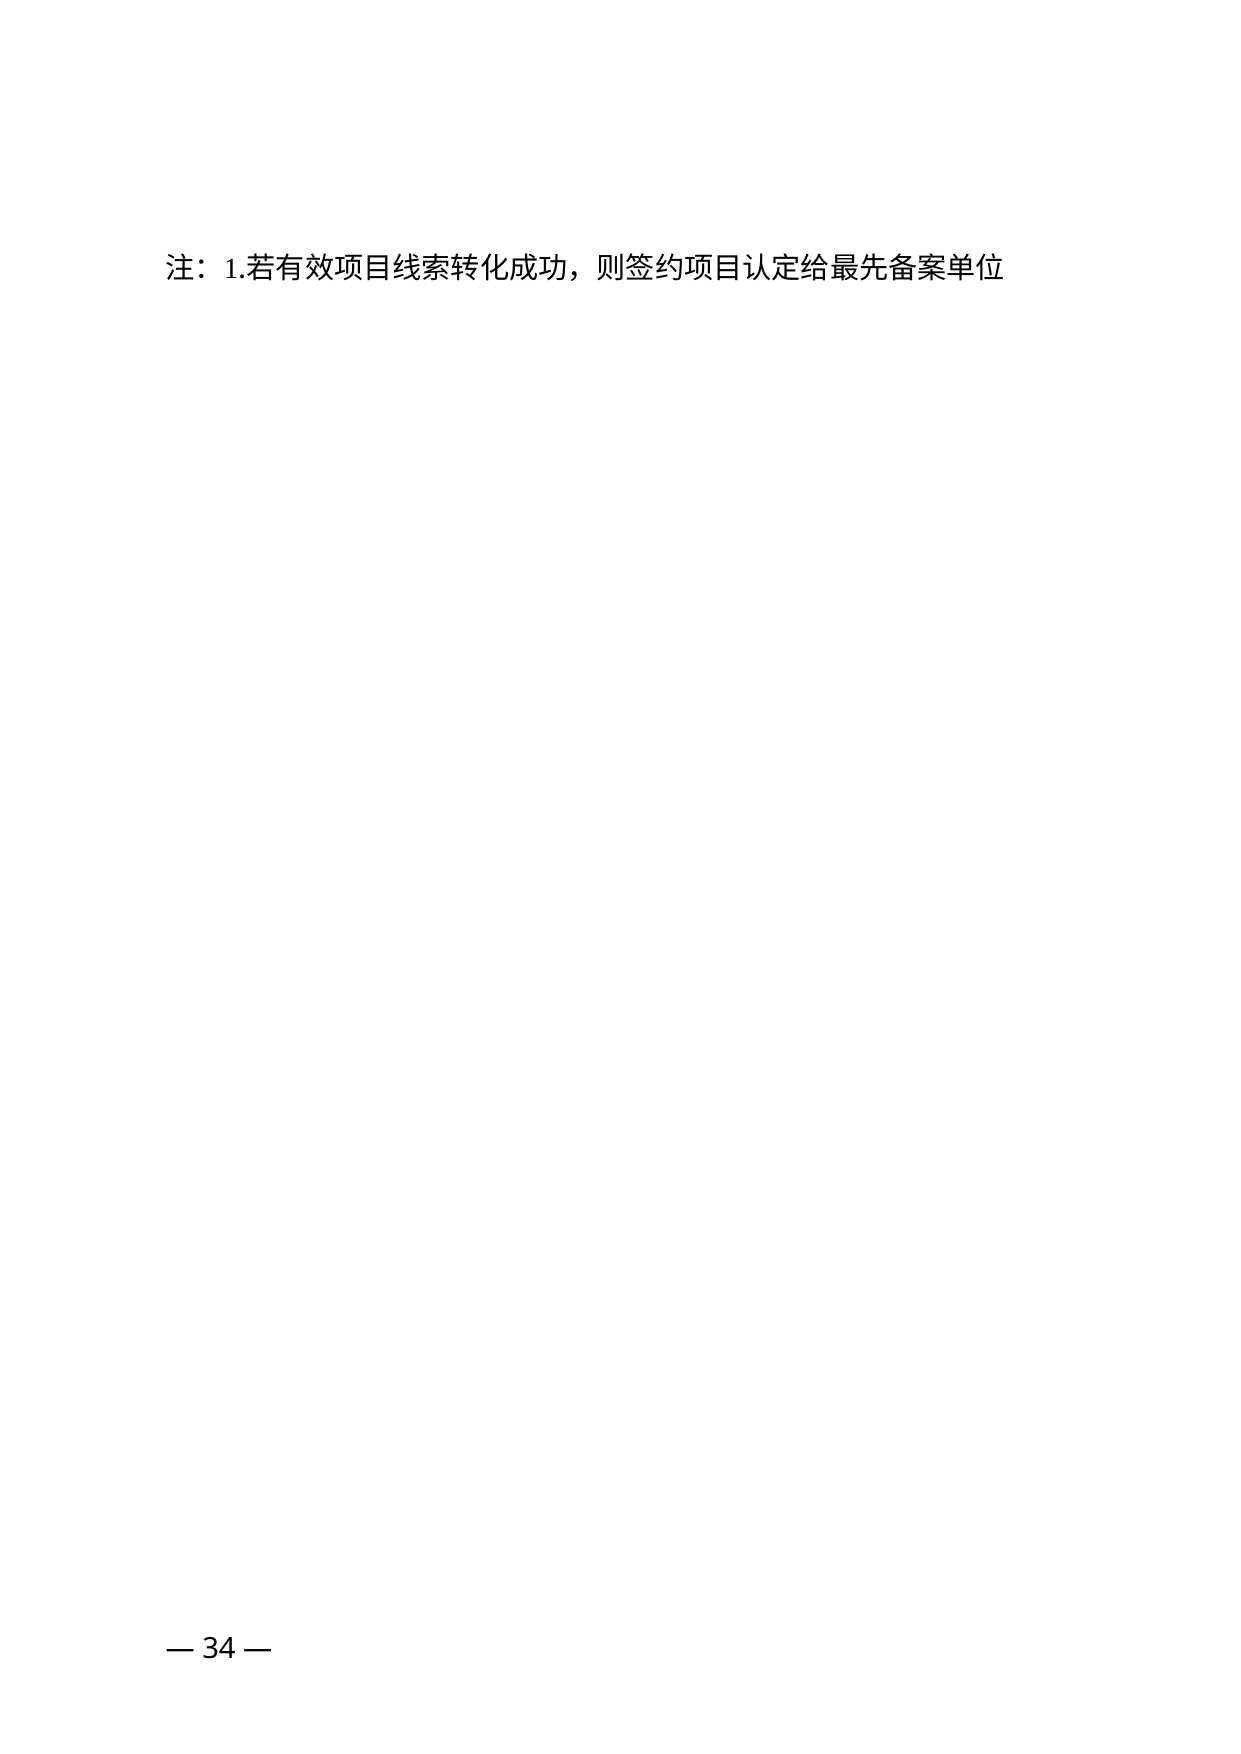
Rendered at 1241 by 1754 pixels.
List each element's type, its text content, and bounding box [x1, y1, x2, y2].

text 注：1.若有效项目线索转化成功，则签约项目认定给最先备案单位 [165, 233, 1087, 298]
